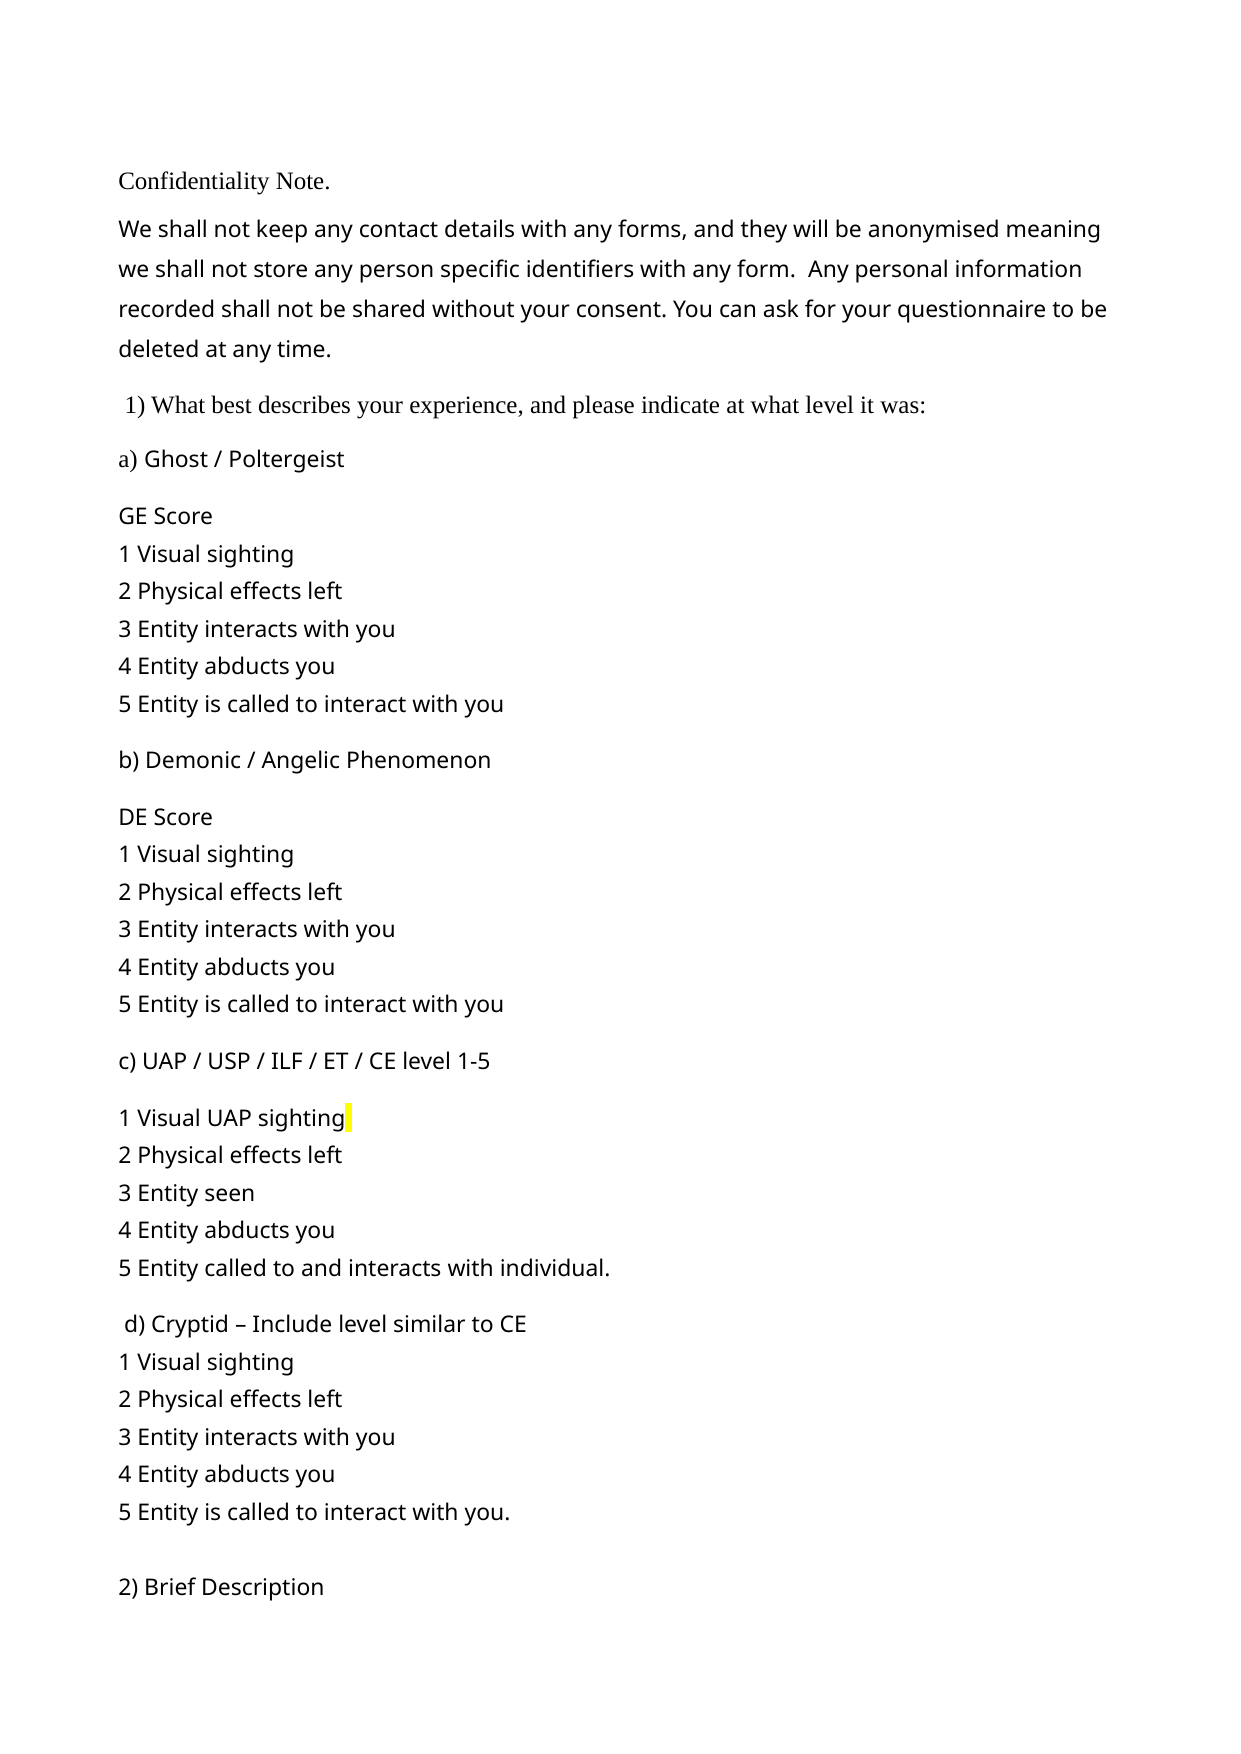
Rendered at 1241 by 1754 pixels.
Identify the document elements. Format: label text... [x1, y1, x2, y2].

text 3 Entity interacts with you [118, 1421, 1122, 1452]
text 3 Entity seen [118, 1177, 1122, 1208]
text 4 Entity abducts you [118, 1458, 1122, 1490]
text 4 Entity abducts you [118, 1214, 1122, 1246]
text a) Ghost / Poltergeist [118, 443, 1122, 475]
text 2 Physical effects left [118, 1139, 1122, 1171]
text 1 Visual sighting [118, 538, 1122, 569]
text 2 Physical effects left [118, 1383, 1122, 1415]
text Confidentiality Note. [118, 166, 1122, 194]
text 2 Physical effects left [118, 876, 1122, 907]
text 3 Entity interacts with you [118, 613, 1122, 644]
text 1 Visual sighting [118, 838, 1122, 870]
text d) Cryptid – Include level similar to CE [118, 1308, 1122, 1340]
text 5 Entity is called to interact with you [118, 988, 1122, 1020]
text 4 Entity abducts you [118, 650, 1122, 681]
text 2 Physical effects left [118, 575, 1122, 606]
text 4 Entity abducts you [118, 951, 1122, 982]
text DE Score [118, 801, 1122, 832]
text 5 Entity is called to interact with you [118, 688, 1122, 719]
text 1 Visual sighting [118, 1346, 1122, 1377]
text 5 Entity is called to interact with you. [118, 1496, 1122, 1527]
text b) Demonic / Angelic Phenomenon [118, 744, 1122, 776]
text 5 Entity called to and interacts with individual. [118, 1252, 1122, 1283]
text c) UAP / USP / ILF / ET / CE level 1-5 [118, 1045, 1122, 1076]
text We shall not keep any contact details with any forms, and they will be anonymised meaning we shall not store any person specific identifiers with any form. Any personal information recorded shall not be shared without your consent. You can ask for your questionnaire to be deleted at any time. [118, 213, 1122, 364]
text 1 Visual UAP sighting [118, 1102, 1122, 1133]
text GE Score [118, 500, 1122, 531]
text 2) Brief Description [118, 1571, 1122, 1602]
text 3 Entity interacts with you [118, 913, 1122, 945]
text 1) What best describes your experience, and please indicate at what level it was: [118, 390, 1122, 419]
